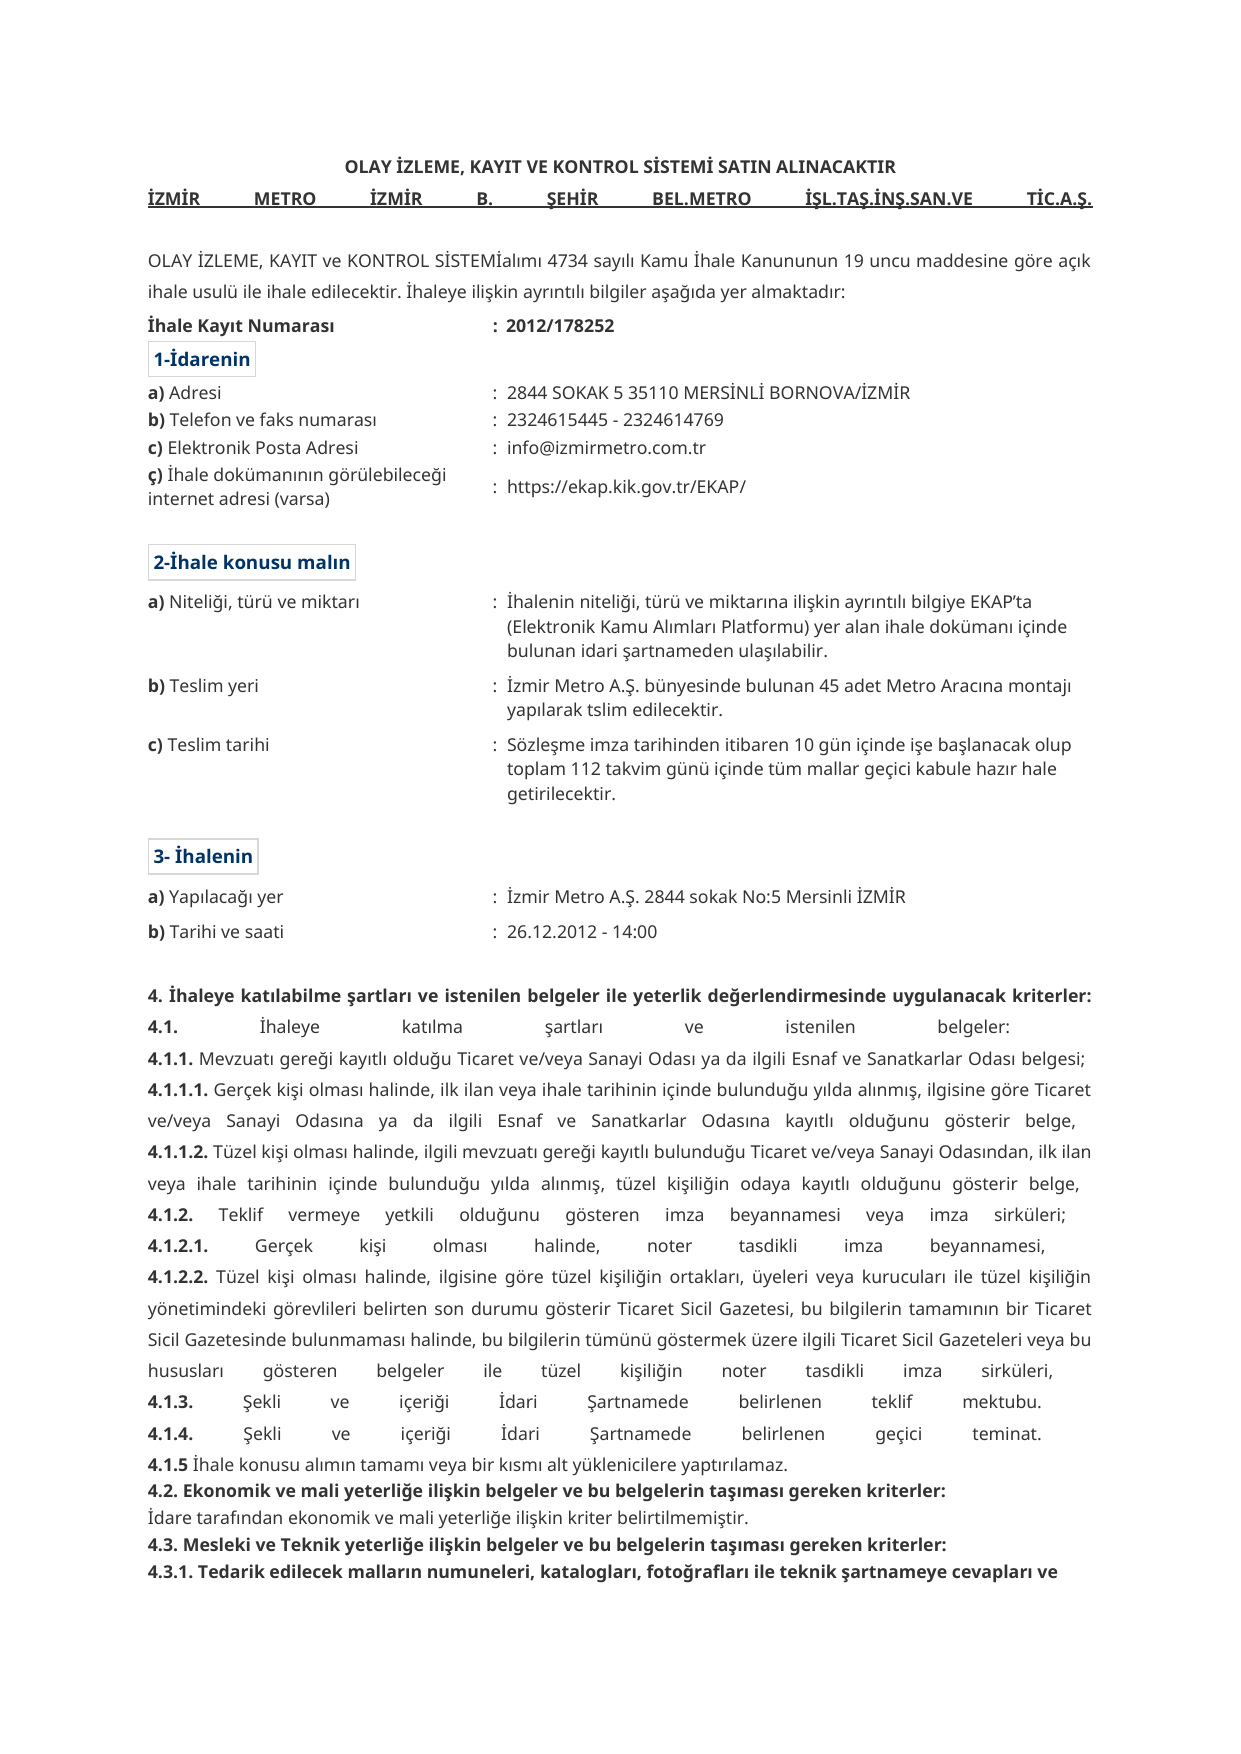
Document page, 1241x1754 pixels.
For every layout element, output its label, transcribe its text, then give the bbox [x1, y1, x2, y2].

table_cell a) Adresi [146, 379, 491, 406]
table_header : [491, 875, 505, 910]
text OLAY İZLEME, KAYIT VE KONTROL SİSTEMİ SATIN ALINACAKTIR [148, 148, 1093, 179]
text 3- İhalenin [148, 807, 1093, 875]
table_header a) Yapılacağı yer [146, 875, 491, 910]
table_cell b) Tarihi ve saati [146, 910, 491, 945]
table_cell Sözleşme imza tarihinden itibaren 10 gün içinde işe başlanacak olup toplam 112 takvim günü içinde tüm mallar geçici kabule hazır hale getirilecektir. [505, 723, 1091, 807]
table_cell : [491, 379, 505, 406]
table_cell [146, 1558, 1091, 1586]
table_cell İzmir Metro A.Ş. bünyesinde bulunan 45 adet Metro Aracına montajı yapılarak tslim edilecektir. [505, 664, 1091, 723]
table_cell ç) İhale dokümanının görülebileceği internet adresi (varsa) [146, 461, 491, 512]
table_cell 26.12.2012 - 14:00 [505, 910, 1091, 945]
table_header 1-İdarenin [146, 339, 1091, 379]
table_header İzmir Metro A.Ş. 2844 sokak No:5 Mersinli İZMİR [505, 875, 1091, 910]
text 2-İhale konusu malın [148, 512, 1093, 581]
text İZMİR METRO İZMİR B. ŞEHİR BEL.METRO İŞL.TAŞ.İNŞ.SAN.VE TİC.A.Ş. OLAY İZLEME, KAYIT ve KONTROL SİSTEMİalımı 4734 sayılı Kamu İhale Kanununun 19 uncu maddesine göre açık ihale usulü ile ihale edilecektir. İhaleye ilişkin ayrıntılı bilgiler aşağıda yer almaktadır: [148, 179, 1093, 206]
table_header : [491, 581, 505, 664]
table_header İhale Kayıt Numarası [146, 304, 491, 339]
table_cell : [491, 664, 505, 723]
table_header 4.2. Ekonomik ve mali yeterliğe ilişkin belgeler ve bu belgelerin taşıması gereken kriterler: [146, 1476, 1091, 1504]
table_cell https://ekap.kik.gov.tr/EKAP/ [505, 461, 1091, 512]
table_cell 2324615445 - 2324614769 [505, 406, 1091, 434]
table_cell 2844 SOKAK 5 35110 MERSİNLİ BORNOVA/İZMİR [505, 379, 1091, 406]
table_header a) Niteliği, türü ve miktarı [146, 581, 491, 664]
table_cell : [491, 461, 505, 512]
table_cell b) Teslim yeri [146, 664, 491, 723]
table_header 2012/178252 [504, 304, 1091, 339]
table_cell c) Teslim tarihi [146, 723, 491, 807]
table_header 4.3. Mesleki ve Teknik yeterliğe ilişkin belgeler ve bu belgelerin taşıması gereken kriterler: [146, 1531, 1091, 1558]
table_cell : [491, 406, 505, 434]
table_cell : [491, 434, 505, 461]
table_cell b) Telefon ve faks numarası [146, 406, 491, 434]
table_cell c) Elektronik Posta Adresi [146, 434, 491, 461]
text İZMİR METRO İZMİR B. ŞEHİR BEL.METRO İŞL.TAŞ.İNŞ.SAN.VE TİC.A.Ş. OLAY İZLEME, KAYIT ve KONTROL SİSTEMİalımı 4734 sayılı Kamu İhale Kanununun 19 uncu maddesine göre açık ihale usulü ile ihale edilecektir. İhaleye ilişkin ayrıntılı bilgiler aşağıda yer almaktadır: [148, 208, 1093, 304]
table_cell İdare tarafından ekonomik ve mali yeterliğe ilişkin kriter belirtilmemiştir. [146, 1504, 1091, 1531]
table_cell : [491, 910, 505, 945]
table_cell info@izmirmetro.com.tr [505, 434, 1091, 461]
table_header : [491, 304, 504, 339]
table_cell : [491, 723, 505, 807]
text 4. İhaleye katılabilme şartları ve istenilen belgeler ile yeterlik değerlendirmesinde uygulanacak kriterler: 4.1. İhaleye katılma şartları ve istenilen belgeler: 4.1.1. Mevzuatı gereği kayıtlı olduğu Ticaret ve/veya Sanayi Odası ya da ilgili Esnaf ve Sanatkarlar Odası belgesi; 4.1.1.1. Gerçek kişi olması halinde, ilk ilan veya ihale tarihinin içinde bulunduğu yılda alınmış, ilgisine göre Ticaret ve/veya Sanayi Odasına ya da ilgili Esnaf ve Sanatkarlar Odasına kayıtlı olduğunu gösterir belge, 4.1.1.2. Tüzel kişi olması halinde, ilgili mevzuatı gereği kayıtlı bulunduğu Ticaret ve/veya Sanayi Odasından, ilk ilan veya ihale tarihinin içinde bulunduğu yılda alınmış, tüzel kişiliğin odaya kayıtlı olduğunu gösterir belge, 4.1.2. Teklif vermeye yetkili olduğunu gösteren imza beyannamesi veya imza sirküleri; 4.1.2.1. Gerçek kişi olması halinde, noter tasdikli imza beyannamesi, 4.1.2.2. Tüzel kişi olması halinde, ilgisine göre tüzel kişiliğin ortakları, üyeleri veya kurucuları ile tüzel kişiliğin yönetimindeki görevlileri belirten son durumu gösterir Ticaret Sicil Gazetesi, bu bilgilerin tamamının bir Ticaret Sicil Gazetesinde bulunmaması halinde, bu bilgilerin tümünü göstermek üzere ilgili Ticaret Sicil Gazeteleri veya bu hususları gösteren belgeler ile tüzel kişiliğin noter tasdikli imza sirküleri, 4.1.3. Şekli ve içeriği İdari Şartnamede belirlenen teklif mektubu. 4.1.4. Şekli ve içeriği İdari Şartnamede belirlenen geçici teminat. 4.1.5 İhale konusu alımın tamamı veya bir kısmı alt yüklenicilere yaptırılamaz. [148, 945, 1093, 1476]
table_header İhalenin niteliği, türü ve miktarına ilişkin ayrıntılı bilgiye EKAP’ta (Elektronik Kamu Alımları Platformu) yer alan ihale dokümanı içinde bulunan idari şartnameden ulaşılabilir. [505, 581, 1091, 664]
